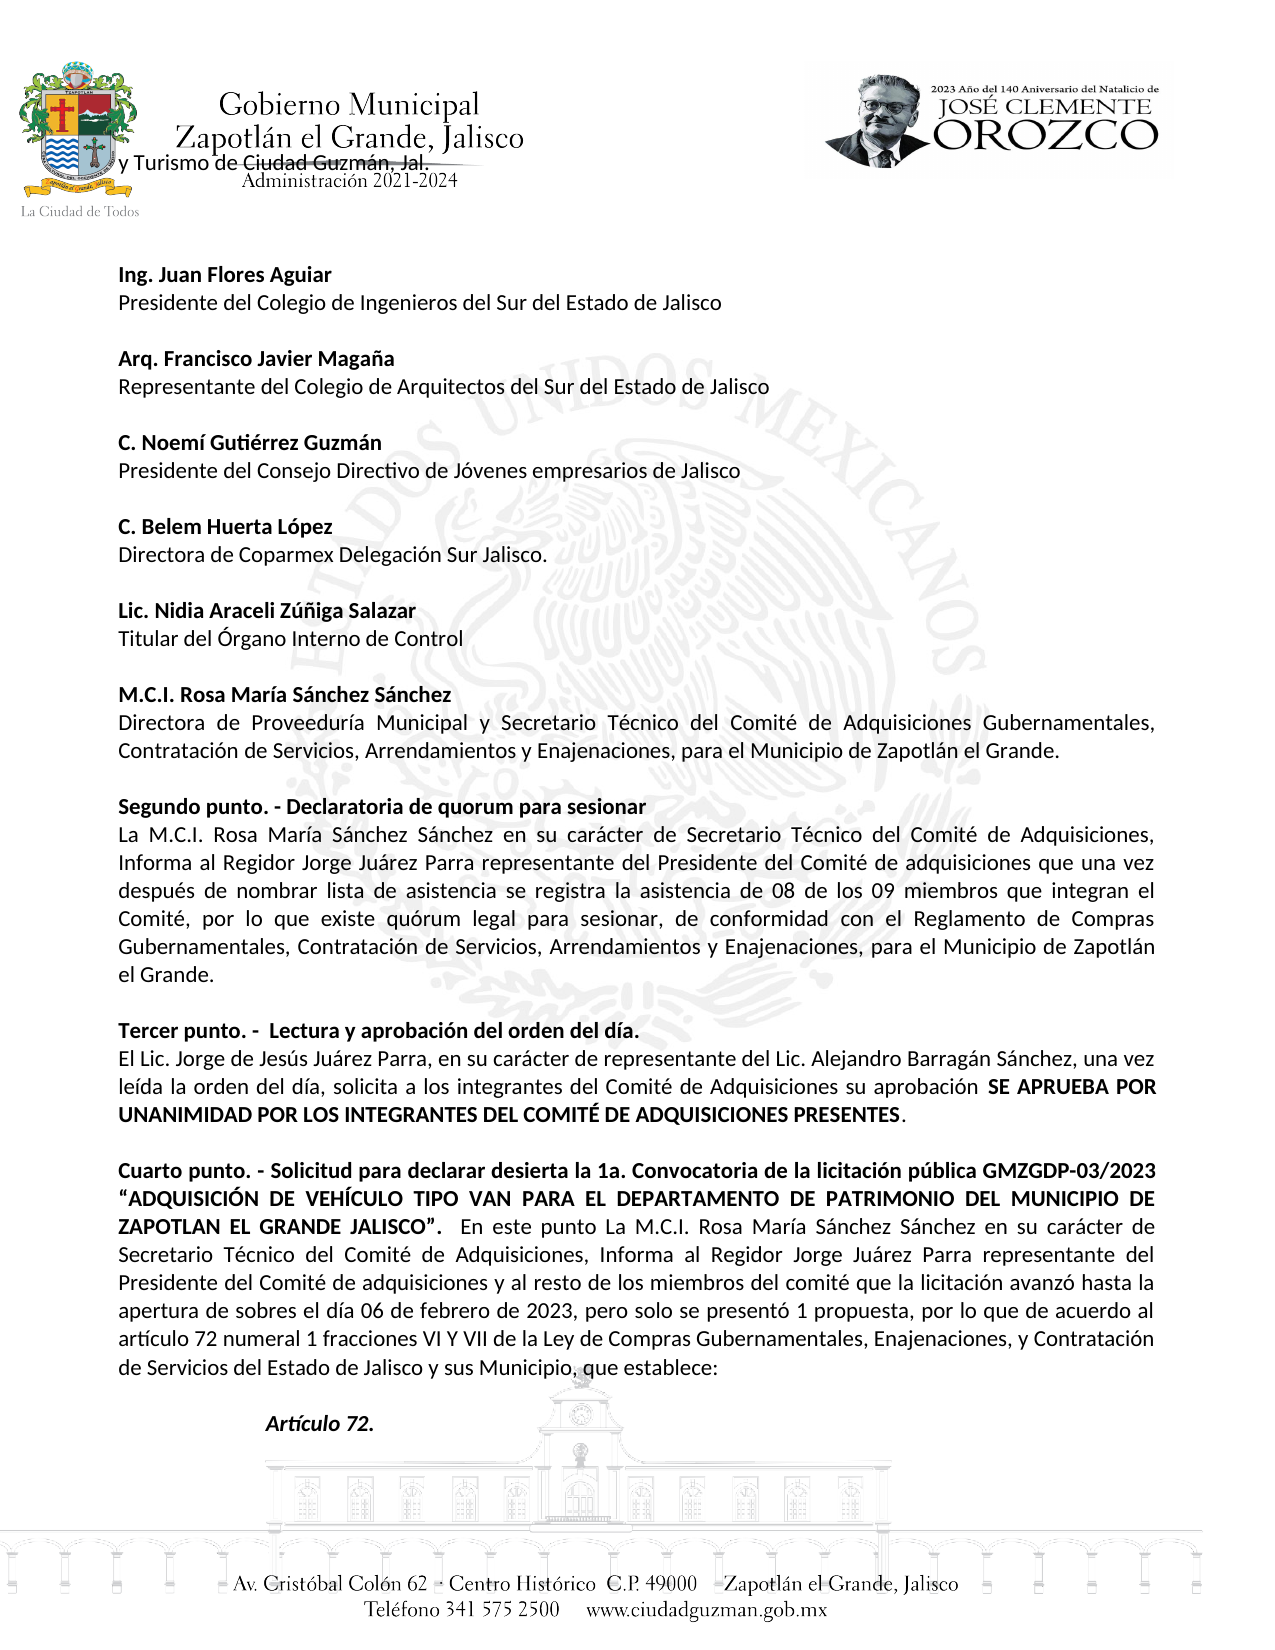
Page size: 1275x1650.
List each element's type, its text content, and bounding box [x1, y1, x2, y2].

picture [0, 14, 1216, 1650]
text Tercer punto. - Lectura y aprobación del orden del día. [118, 1016, 1157, 1044]
text Presidente del Consejo Directivo de Jóvenes empresarios de Jalisco [118, 456, 1157, 484]
text Arq. Francisco Javier Magaña [118, 344, 1157, 372]
text Titular del Órgano Interno de Control [118, 624, 1157, 652]
text C. Noemí Gutiérrez Guzmán [118, 428, 1157, 456]
text El Lic. Jorge de Jesús Juárez Parra, en su carácter de representante del Lic. Alejandro Barragán Sánchez, una vez leída la orden del día, solicita a los integrantes del Comité de Adquisiciones su aprobación SE APRUEBA POR UNANIMIDAD POR LOS INTEGRANTES DEL COMITÉ DE ADQUISICIONES PRESENTES. [118, 1044, 1157, 1128]
text C. Belem Huerta López [118, 512, 1157, 540]
text Artículo 72. [266, 1409, 1157, 1437]
text Representante del Colegio de Arquitectos del Sur del Estado de Jalisco [118, 372, 1157, 400]
text Cuarto punto. - Solicitud para declarar desierta la 1a. Convocatoria de la licitación pública GMZGDP-03/2023 “ADQUISICIÓN DE VEHÍCULO TIPO VAN PARA EL DEPARTAMENTO DE PATRIMONIO DEL MUNICIPIO DE ZAPOTLAN EL GRANDE JALISCO”. En este punto La M.C.I. Rosa María Sánchez Sánchez en su carácter de Secretario Técnico del Comité de Adquisiciones, Informa al Regidor Jorge Juárez Parra representante del Presidente del Comité de adquisiciones y al resto de los miembros del comité que la licitación avanzó hasta la apertura de sobres el día 06 de febrero de 2023, pero solo se presentó 1 propuesta, por lo que de acuerdo al artículo 72 numeral 1 fracciones VI Y VII de la Ley de Compras Gubernamentales, Enajenaciones, y Contratación de Servicios del Estado de Jalisco y sus Municipio, que establece: [118, 1156, 1157, 1381]
text Directora de Proveeduría Municipal y Secretario Técnico del Comité de Adquisiciones Gubernamentales, Contratación de Servicios, Arrendamientos y Enajenaciones, para el Municipio de Zapotlán el Grande. [118, 708, 1157, 764]
text Segundo punto. - Declaratoria de quorum para sesionar [118, 792, 1157, 820]
text Directora de Coparmex Delegación Sur Jalisco. [118, 540, 1157, 568]
text M.C.I. Rosa María Sánchez Sánchez [118, 680, 1157, 708]
text y Turismo de Ciudad Guzmán, Jal. [118, 148, 804, 176]
text La M.C.I. Rosa María Sánchez Sánchez en su carácter de Secretario Técnico del Comité de Adquisiciones, Informa al Regidor Jorge Juárez Parra representante del Presidente del Comité de adquisiciones que una vez después de nombrar lista de asistencia se registra la asistencia de 08 de los 09 miembros que integran el Comité, por lo que existe quórum legal para sesionar, de conformidad con el Reglamento de Compras Gubernamentales, Contratación de Servicios, Arrendamientos y Enajenaciones, para el Municipio de Zapotlán el Grande. [118, 820, 1157, 988]
text Lic. Nidia Araceli Zúñiga Salazar [118, 596, 1157, 624]
text Ing. Juan Flores Aguiar [118, 260, 1157, 288]
text Presidente del Colegio de Ingenieros del Sur del Estado de Jalisco [118, 288, 1157, 316]
